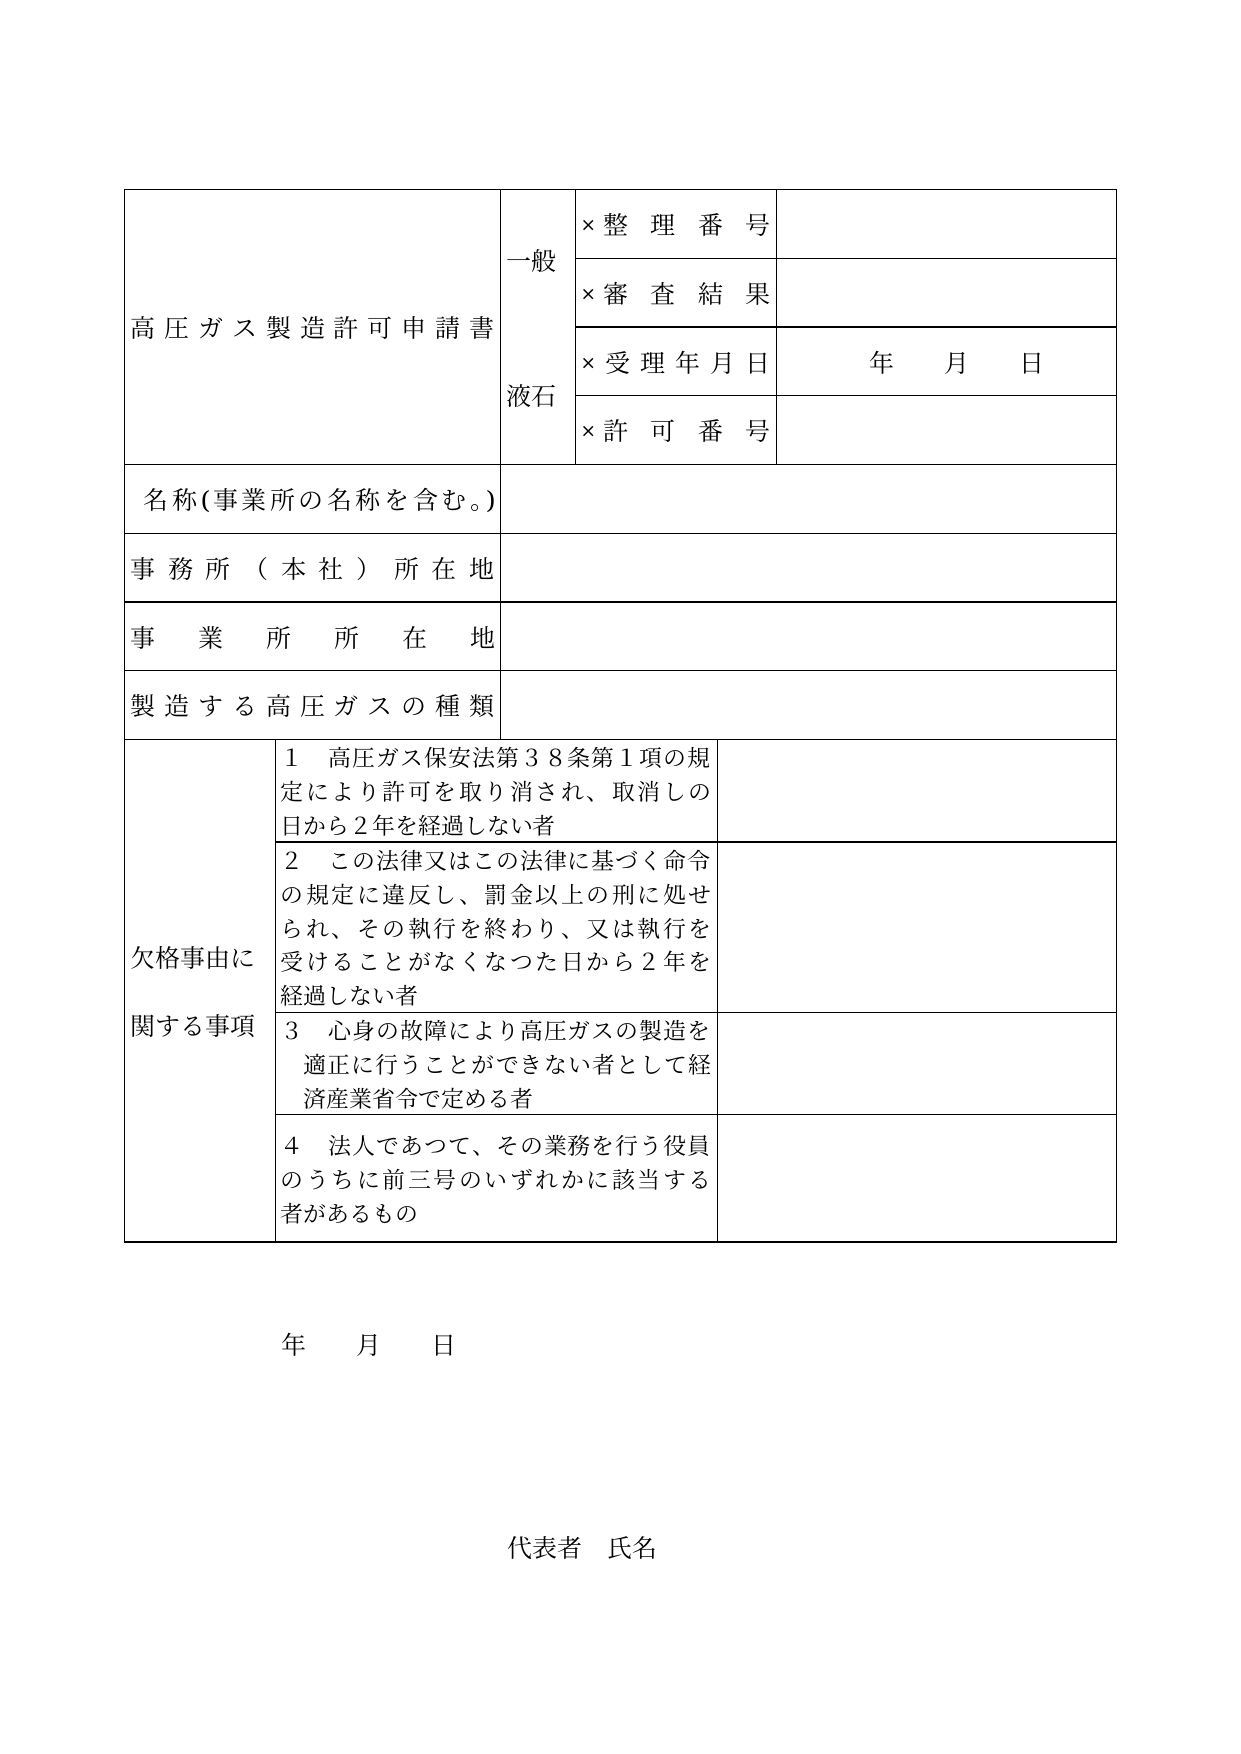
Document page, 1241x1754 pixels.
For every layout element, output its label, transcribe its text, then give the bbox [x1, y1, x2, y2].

text 代表者 氏名 [106, 1513, 1134, 1581]
table_header ×整 理 番 号 [576, 190, 776, 258]
table_cell １ 高圧ガス保安法第３８条第１項の規 定により許可を取り消され、取消しの 日から２年を経過しない者 [276, 740, 717, 841]
table_cell ４ 法人であつて、その業務を行う役員 のうちに前三号のいずれかに該当する 者があるもの [276, 1115, 717, 1241]
table_cell [777, 396, 1116, 464]
table_cell 名称(事業所の名称を含む｡) [125, 465, 500, 533]
table_cell [501, 534, 1116, 601]
table_cell [718, 740, 1116, 841]
table_cell ３ 心身の故障により高圧ガスの製造を適正に行うことができない者として経済産業省令で定める者 [276, 1013, 717, 1114]
table_cell 欠格事由に 関する事項 [125, 740, 275, 1241]
table_cell [501, 603, 1116, 670]
table_cell 事業所所在地 [125, 603, 500, 670]
table_cell [718, 843, 1116, 1012]
table_header 高圧ガス製造許可申請書 [125, 190, 500, 464]
table_cell ２ この法律又はこの法律に基づく命令 の規定に違反し、罰金以上の刑に処せ られ、その執行を終わり、又は執行を 受けることがなくなつた日から２年を 経過しない者 [276, 843, 717, 1012]
table_cell 製造する高圧ガスの種類 [125, 671, 500, 739]
table_cell [718, 1013, 1116, 1114]
table_header 一般 液石 [501, 190, 575, 464]
table_cell [501, 465, 1116, 533]
table_cell 年 月 日 [777, 328, 1116, 395]
table_cell [718, 1115, 1116, 1241]
table_cell [501, 671, 1116, 739]
table_cell ×受理年月日 [576, 328, 776, 395]
table_cell [777, 259, 1116, 326]
text 年 月 日 [106, 1310, 1134, 1378]
table_cell 事務所（本社）所在地 [125, 534, 500, 601]
table_cell ×審 査 結 果 [576, 259, 776, 326]
table_cell ×許 可 番 号 [576, 396, 776, 464]
table_header [777, 190, 1116, 258]
